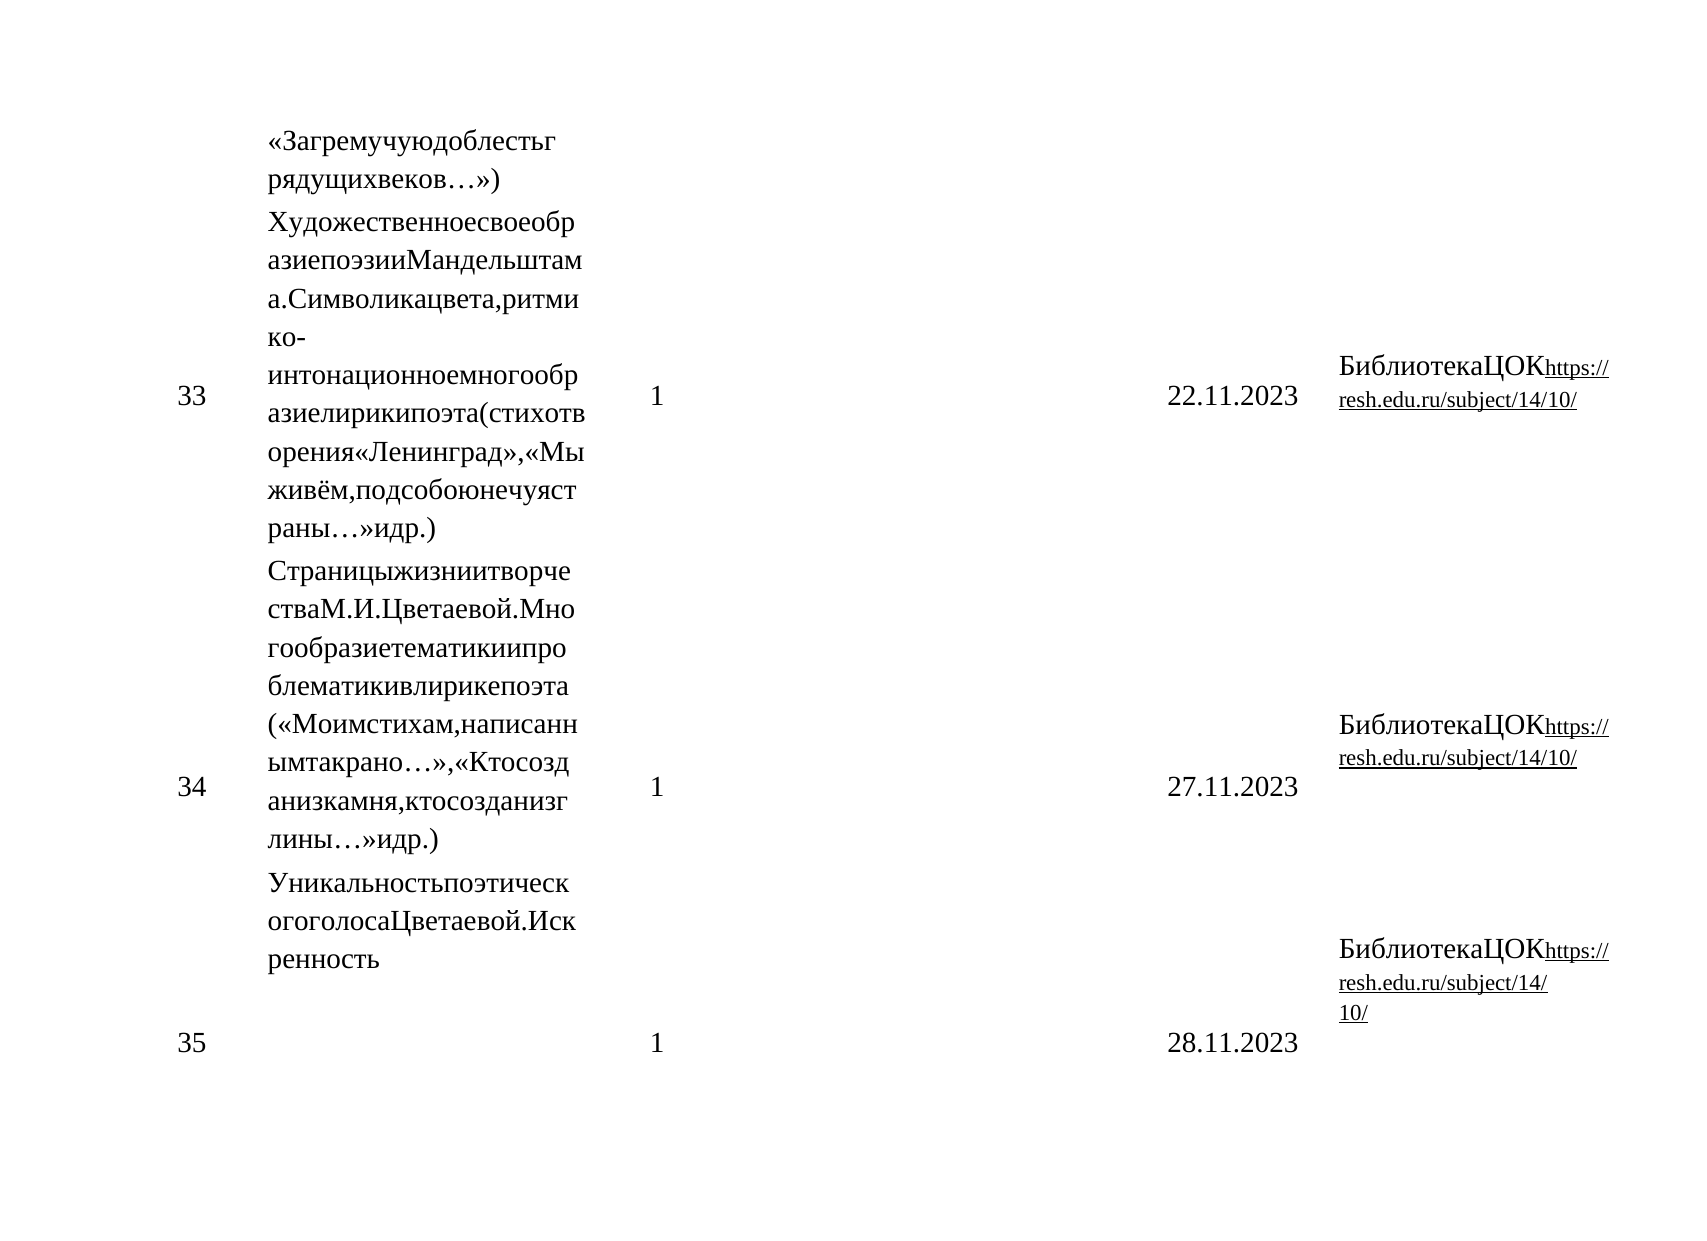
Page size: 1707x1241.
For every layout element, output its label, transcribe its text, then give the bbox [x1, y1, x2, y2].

text БиблиотекаЦОКhttps://resh.edu.ru/subject/14/10/ [1338, 348, 1618, 412]
text 10/ [1338, 999, 1620, 1025]
text ХудожественноесвоеобразиепоэзииМандельштама.Символикацвета,ритмико-интонационноемногообразиелирикипоэта(стихотворения«Ленинград»,«Мыживём,подсобоюнечуястраны…»идр.) [267, 204, 586, 544]
text СтраницыжизниитворчестваМ.И.Цветаевой.Многообразиетематикиипроблематикивлирикепоэта(«Моимстихам,написаннымтакрано…»,«Ктосозданизкамня,ктосозданизглины…»идр.) [267, 553, 578, 854]
text 1 27.11.2023 [649, 769, 1300, 803]
text «Загремучуюдоблестьгрядущихвеков…») [267, 123, 565, 194]
text 1 22.11.2023 [649, 378, 1300, 412]
text БиблиотекаЦОКhttps://resh.edu.ru/subject/14/10/ [1338, 707, 1618, 771]
text 1 28.11.2023 [649, 1026, 1300, 1059]
text УникальностьпоэтическогоголосаЦветаевой.Искренность [267, 865, 579, 975]
text 34 [177, 769, 208, 803]
text 35 [177, 1026, 208, 1059]
text БиблиотекаЦОКhttps://resh.edu.ru/subject/14/ [1338, 931, 1618, 995]
text 33 [177, 378, 208, 412]
